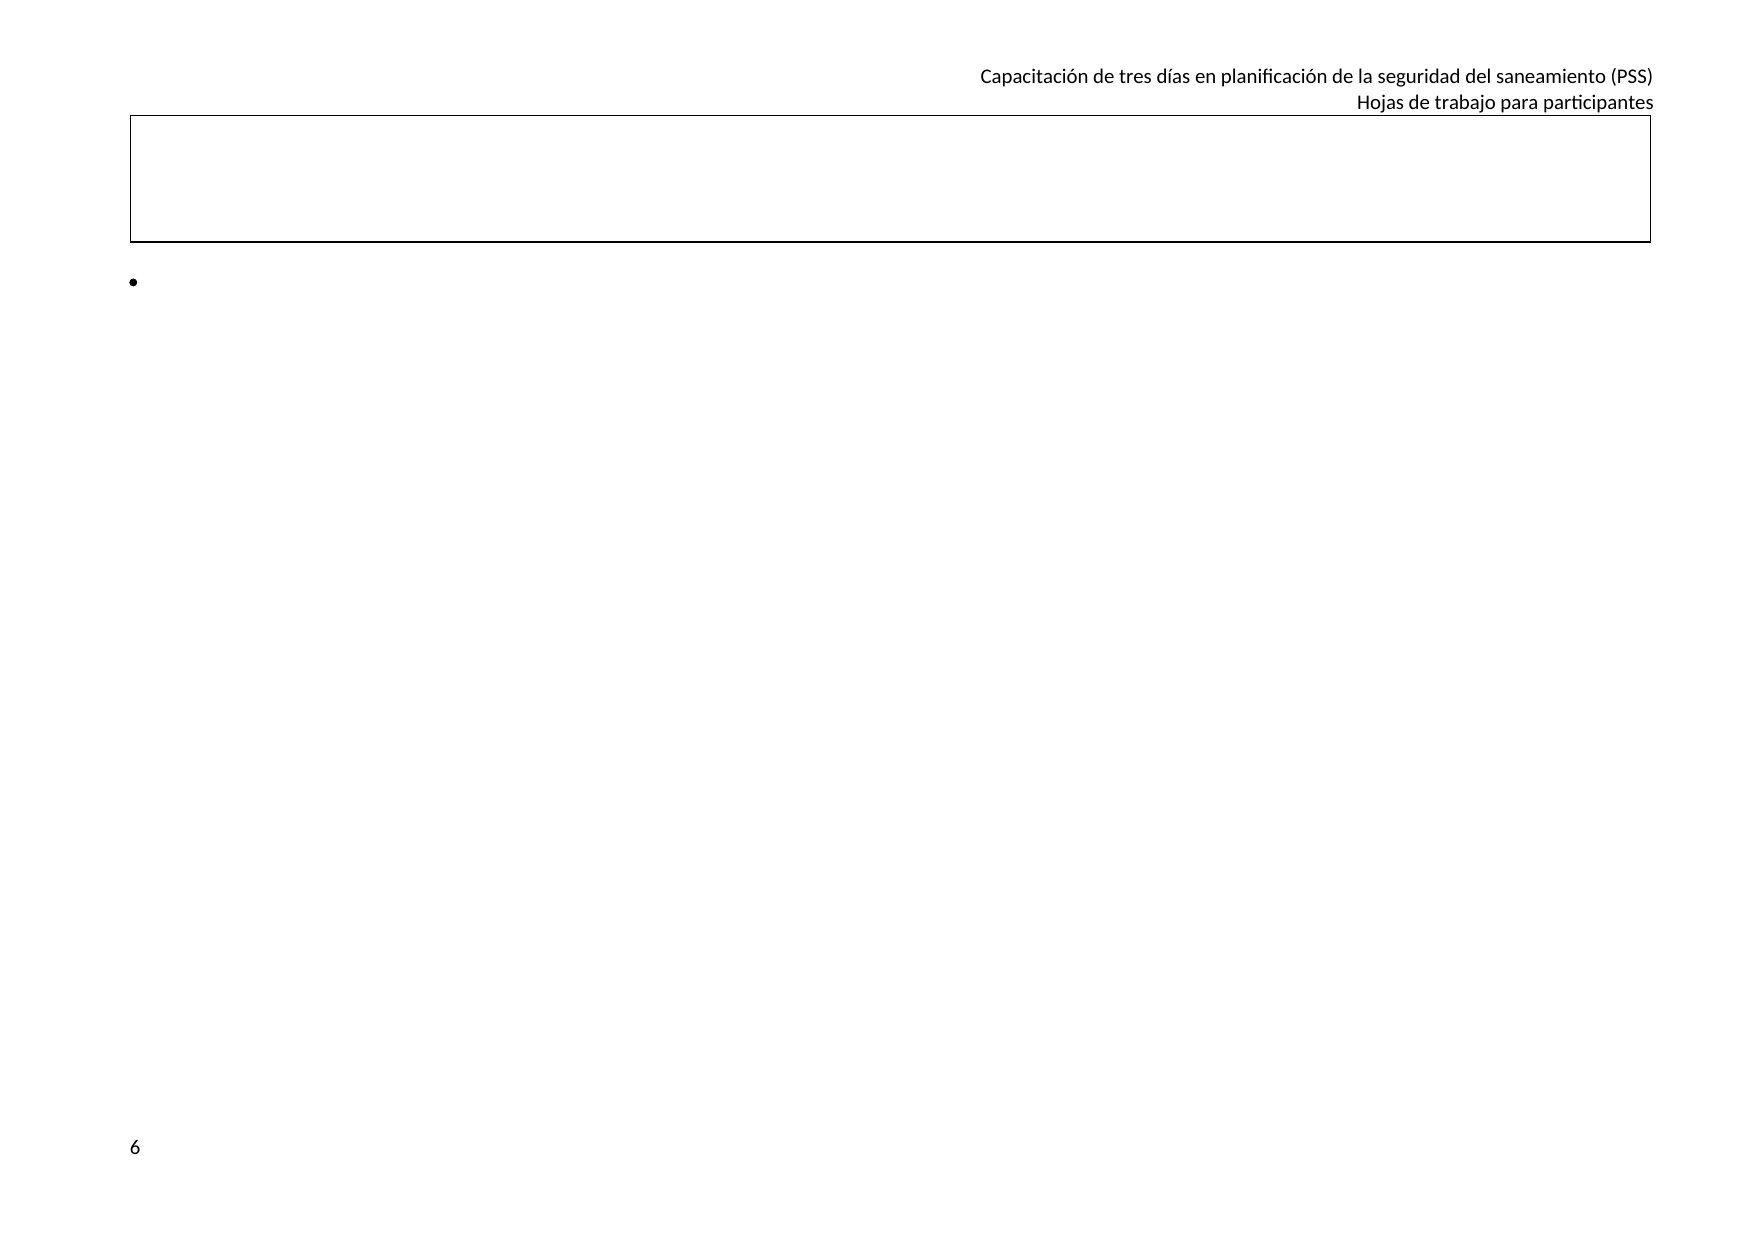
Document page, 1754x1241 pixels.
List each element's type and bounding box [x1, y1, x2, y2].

table_header [131, 116, 1650, 241]
